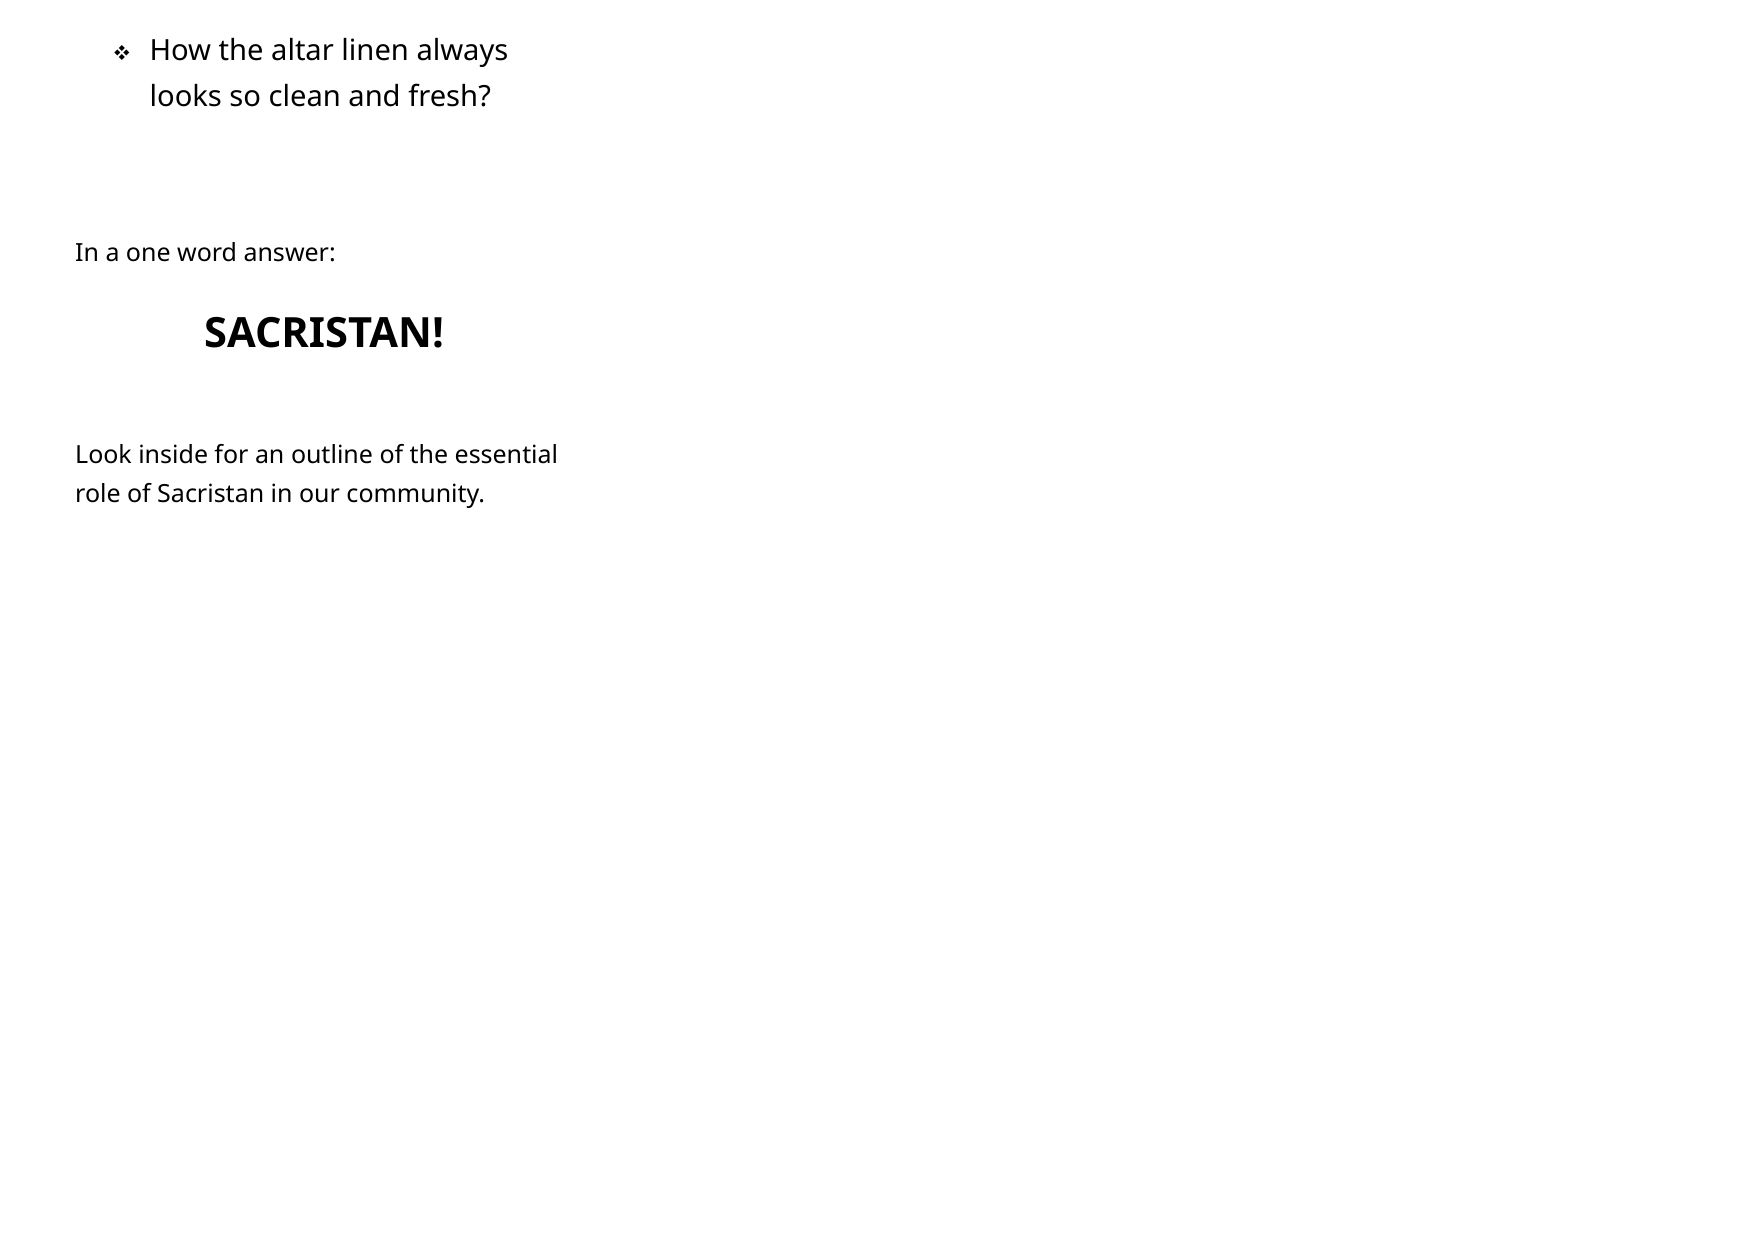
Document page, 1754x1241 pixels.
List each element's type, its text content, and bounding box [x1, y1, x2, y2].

text SACRISTAN! [75, 303, 573, 360]
text Look inside for an outline of the essential role of Sacristan in our community. [75, 437, 573, 510]
list How the altar linen always looks so clean and fresh? [112, 29, 573, 115]
text In a one word answer: [75, 235, 573, 269]
